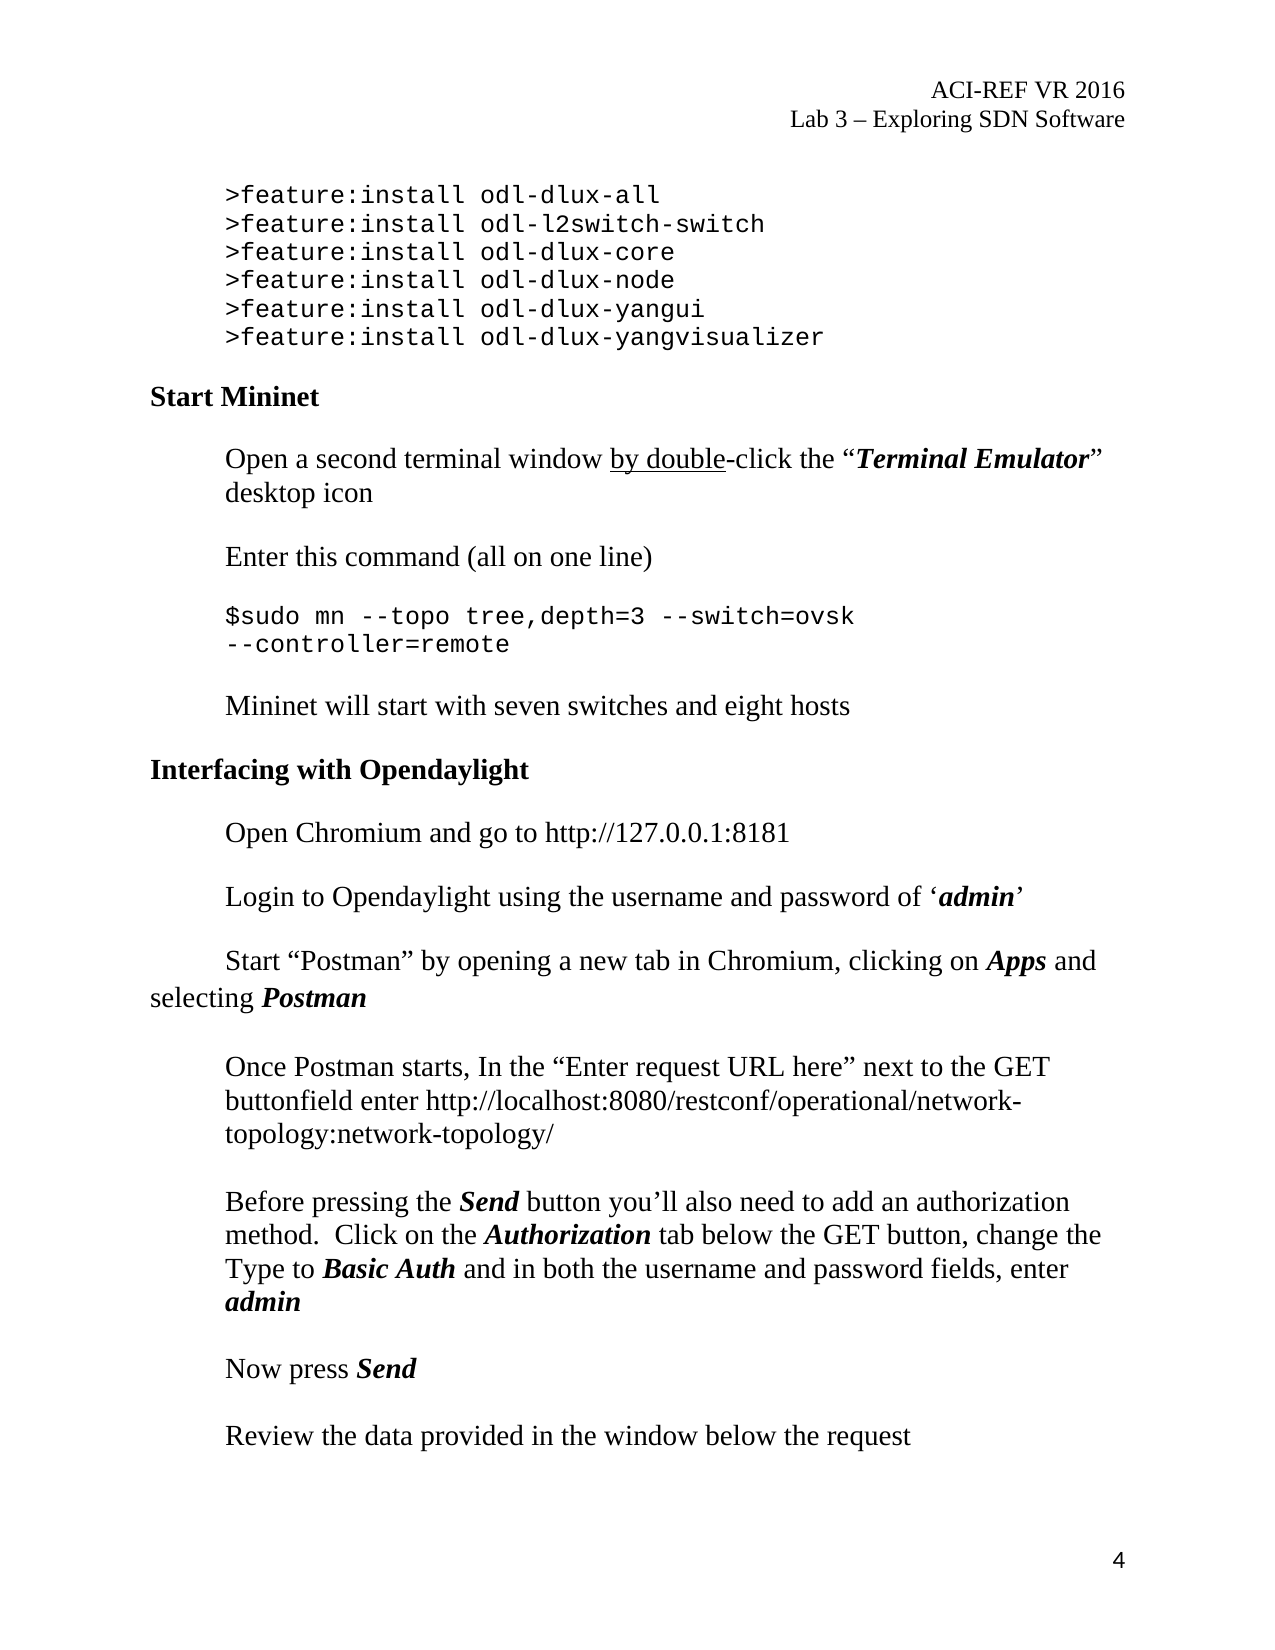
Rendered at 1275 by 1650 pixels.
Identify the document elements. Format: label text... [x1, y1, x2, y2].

text Review the data provided in the window below the request [225, 1418, 1125, 1452]
text Now press Send [225, 1351, 1125, 1385]
text Once Postman starts, In the “Enter request URL here” next to the GET buttonfield enter http://localhost:8080/restconf/operational/network-topology:network-topology/ Before pressing the Send button you’ll also need to add an authorization method. Click on the Authorization tab below the GET button, change the Type to Basic Auth and in both the username and password fields, enter admin [225, 1049, 1125, 1318]
text >feature:install odl-dlux-yangvisualizer [150, 325, 1125, 353]
text Start “Postman” by opening a new tab in Chromium, clicking on Apps and selecting Postman [150, 943, 1125, 1016]
text Open a second terminal window by double-click the “Terminal Emulator” desktop icon [225, 442, 1125, 539]
text Open Chromium and go to http://127.0.0.1:8181 [150, 815, 1125, 879]
text Enter this command (all on one line) [150, 539, 1125, 603]
text Interfacing with Opendaylight [150, 752, 1125, 786]
text >feature:install odl-dlux-yangui [150, 296, 1125, 325]
text Login to Opendaylight using the username and password of ‘admin’ [150, 879, 1125, 943]
text >feature:install odl-dlux-core [150, 240, 1125, 268]
text Start Mininet [150, 379, 1125, 413]
text >feature:install odl-dlux-node [150, 268, 1125, 296]
text --controller=remote Mininet will start with seven switches and eight hosts [225, 632, 1125, 752]
text $sudo mn --topo tree,depth=3 --switch=ovsk [225, 603, 1125, 632]
text >feature:install odl-l2switch-switch [150, 211, 1125, 240]
text >feature:install odl-dlux-all [150, 183, 1125, 211]
